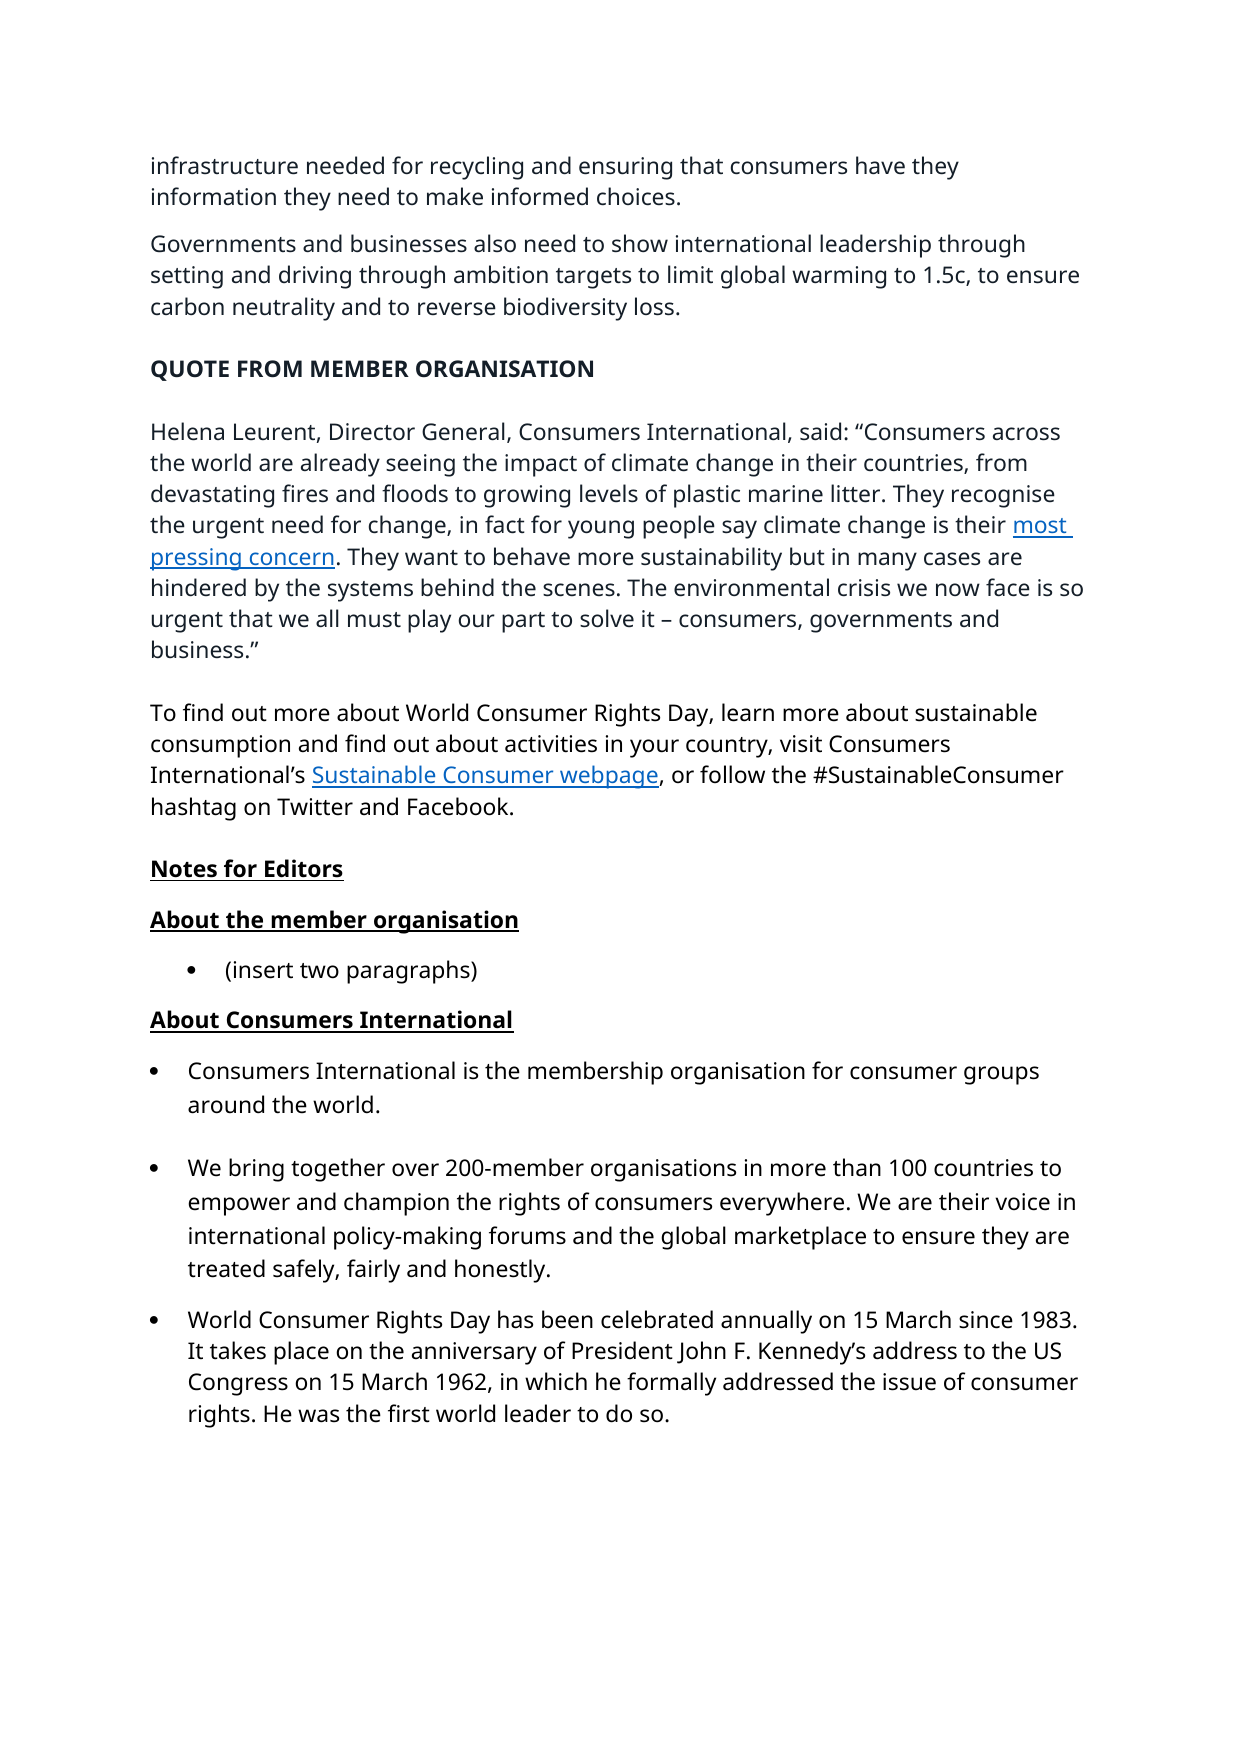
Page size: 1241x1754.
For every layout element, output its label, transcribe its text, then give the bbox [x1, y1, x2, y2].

list (insert two paragraphs) [187, 954, 1090, 985]
text About the member organisation [150, 903, 1090, 935]
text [150, 150, 1090, 212]
text Governments and businesses also need to show international leadership through setting and driving through ambition targets to limit global warming to 1.5c, to ensure carbon neutrality and to reverse biodiversity loss. [150, 228, 1090, 322]
text About Consumers International [150, 1004, 1090, 1036]
list Consumers International is the membership organisation for consumer groups around the world. [150, 1055, 1090, 1150]
text QUOTE FROM MEMBER ORGANISATION [150, 353, 1090, 384]
text Helena Leurent, Director General, Consumers International, said: “Consumers across the world are already seeing the impact of climate change in their countries, from devastating fires and floods to growing levels of plastic marine litter. They recognise the urgent need for change, in fact for young people say climate change is their most pressing concern. They want to behave more sustainability but in many cases are hindered by the systems behind the scenes. The environmental crisis we now face is so urgent that we all must play our part to solve it – consumers, governments and business.” [150, 416, 1090, 666]
list World Consumer Rights Day has been celebrated annually on 15 March since 1983. It takes place on the anniversary of President John F. Kennedy’s address to the US Congress on 15 March 1962, in which he formally addressed the issue of consumer rights. He was the first world leader to do so. [150, 1304, 1090, 1429]
text Notes for Editors [150, 853, 1090, 884]
list We bring together over 200-member organisations in more than 100 countries to empower and champion the rights of consumers everywhere. We are their voice in international policy-making forums and the global marketplace to ensure they are treated safely, fairly and honestly. [150, 1152, 1090, 1285]
text To find out more about World Consumer Rights Day, learn more about sustainable consumption and find out about activities in your country, visit Consumers International’s Sustainable Consumer webpage, or follow the #SustainableConsumer hashtag on Twitter and Facebook. [150, 697, 1090, 822]
